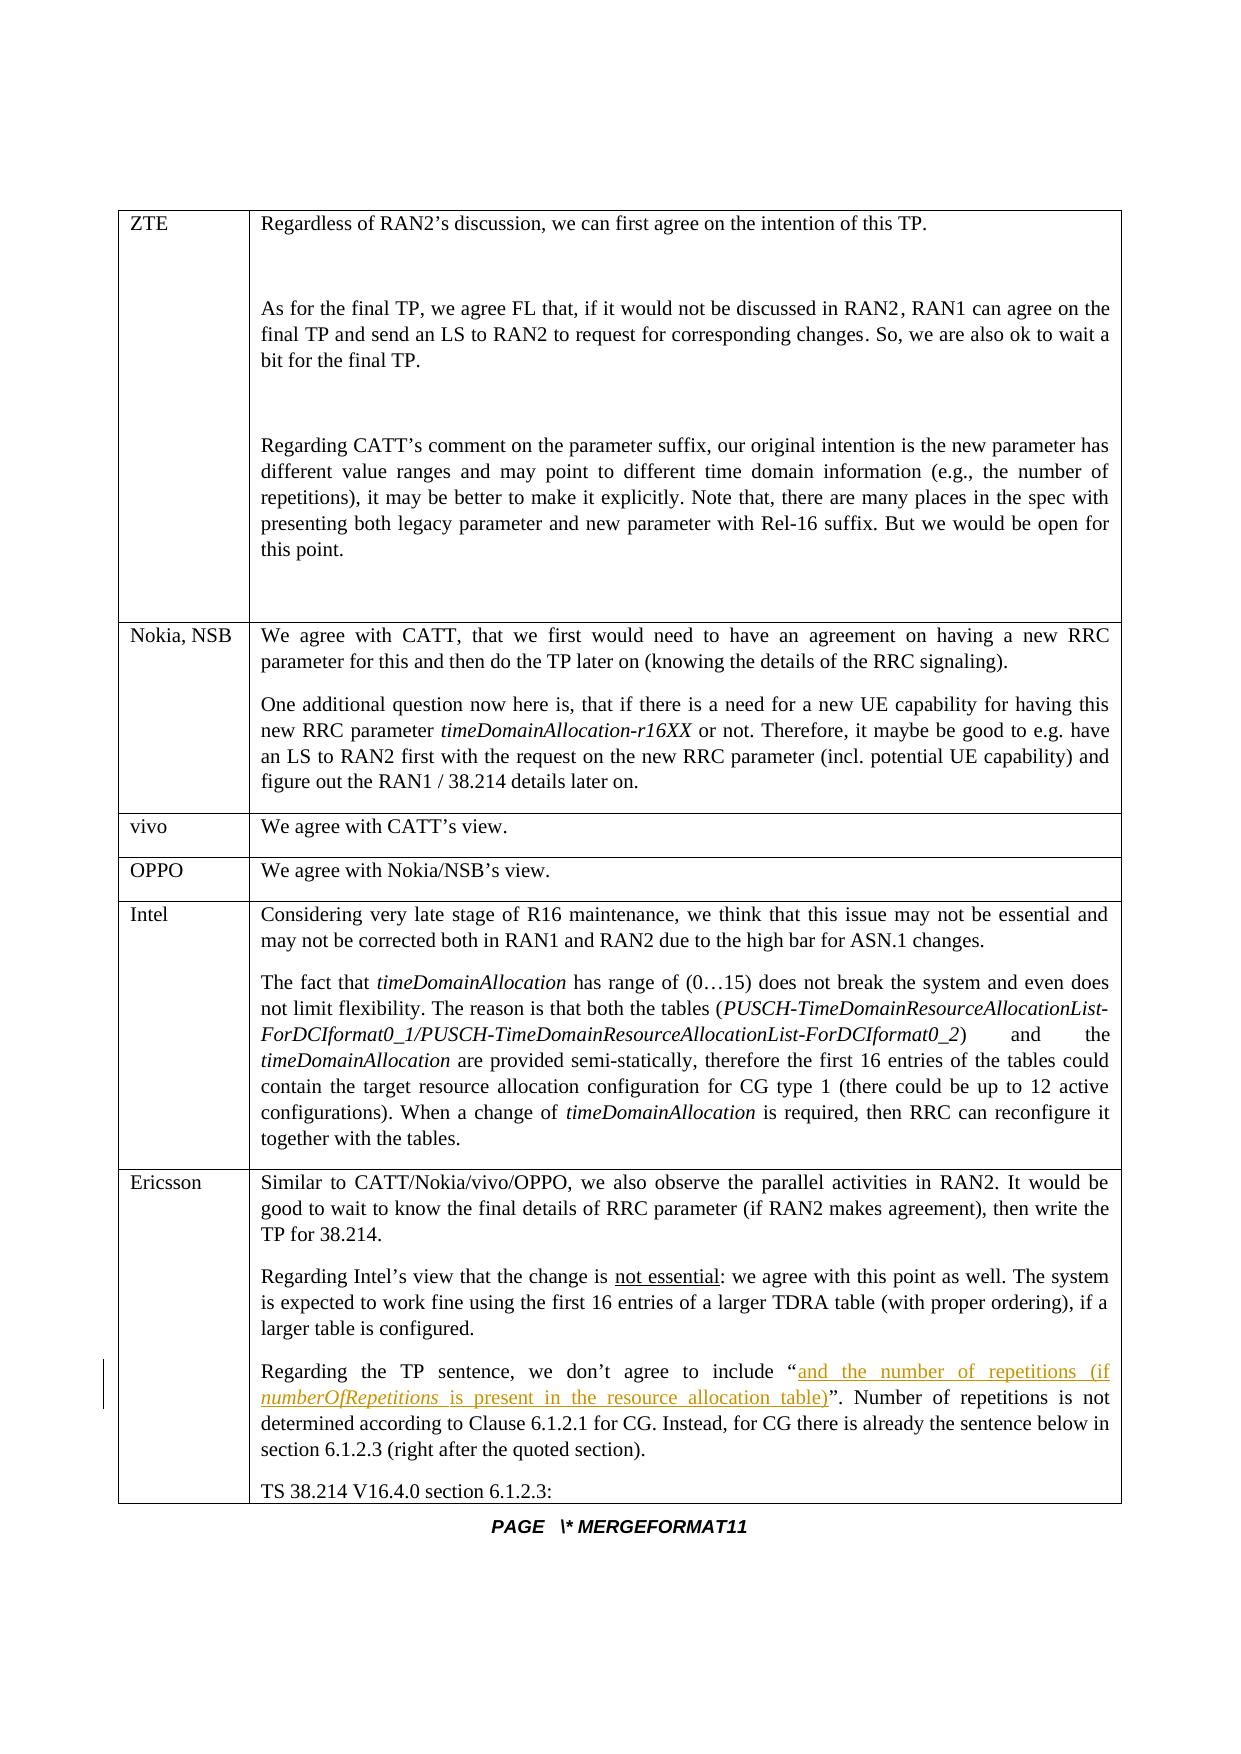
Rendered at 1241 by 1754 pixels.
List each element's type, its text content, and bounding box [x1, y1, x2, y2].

table_cell Considering very late stage of R16 maintenance, we think that this issue may not be essential and may not be corrected both in RAN1 and RAN2 due to the high bar for ASN.1 changes. The fact that timeDomainAllocation has range of (0…15) does not break the system and even does not limit flexibility. The reason is that both the tables (PUSCH-TimeDomainResourceAllocationList-ForDCIformat0_1/PUSCH-TimeDomainResourceAllocationList-ForDCIformat0_2) and the timeDomainAllocation are provided semi-statically, therefore the first 16 entries of the tables could contain the target resource allocation configuration for CG type 1 (there could be up to 12 active configurations). When a change of timeDomainAllocation is required, then RRC can reconfigure it together with the tables. [250, 902, 1121, 1169]
table_cell Nokia, NSB [119, 623, 249, 812]
table_cell OPPO [119, 858, 249, 901]
table_cell We agree with CATT’s view. [250, 814, 1121, 857]
table_cell Regardless of RAN2’s discussion, we can first agree on the intention of this TP. As for the final TP, we agree FL that, if it would not be discussed in RAN2, RAN1 can agree on the final TP and send an LS to RAN2 to request for corresponding changes. So, we are also ok to wait a bit for the final TP. Regarding CATT’s comment on the parameter suffix, our original intention is the new parameter has different value ranges and may point to different time domain information (e.g., the number of repetitions), it may be better to make it explicitly. Note that, there are many places in the spec with presenting both legacy parameter and new parameter with Rel-16 suffix. But we would be open for this point. [250, 211, 1121, 622]
table_cell ZTE [119, 211, 249, 622]
table_cell Intel [119, 902, 249, 1169]
table_cell Ericsson [119, 1170, 249, 1503]
table_cell vivo [119, 814, 249, 857]
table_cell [250, 1170, 1121, 1503]
table_cell We agree with Nokia/NSB’s view. [250, 858, 1121, 901]
table_cell We agree with CATT, that we first would need to have an agreement on having a new RRC parameter for this and then do the TP later on (knowing the details of the RRC signaling). One additional question now here is, that if there is a need for a new UE capability for having this new RRC parameter timeDomainAllocation-r16XX or not. Therefore, it maybe be good to e.g. have an LS to RAN2 first with the request on the new RRC parameter (incl. potential UE capability) and figure out the RAN1 / 38.214 details later on. [250, 623, 1121, 812]
